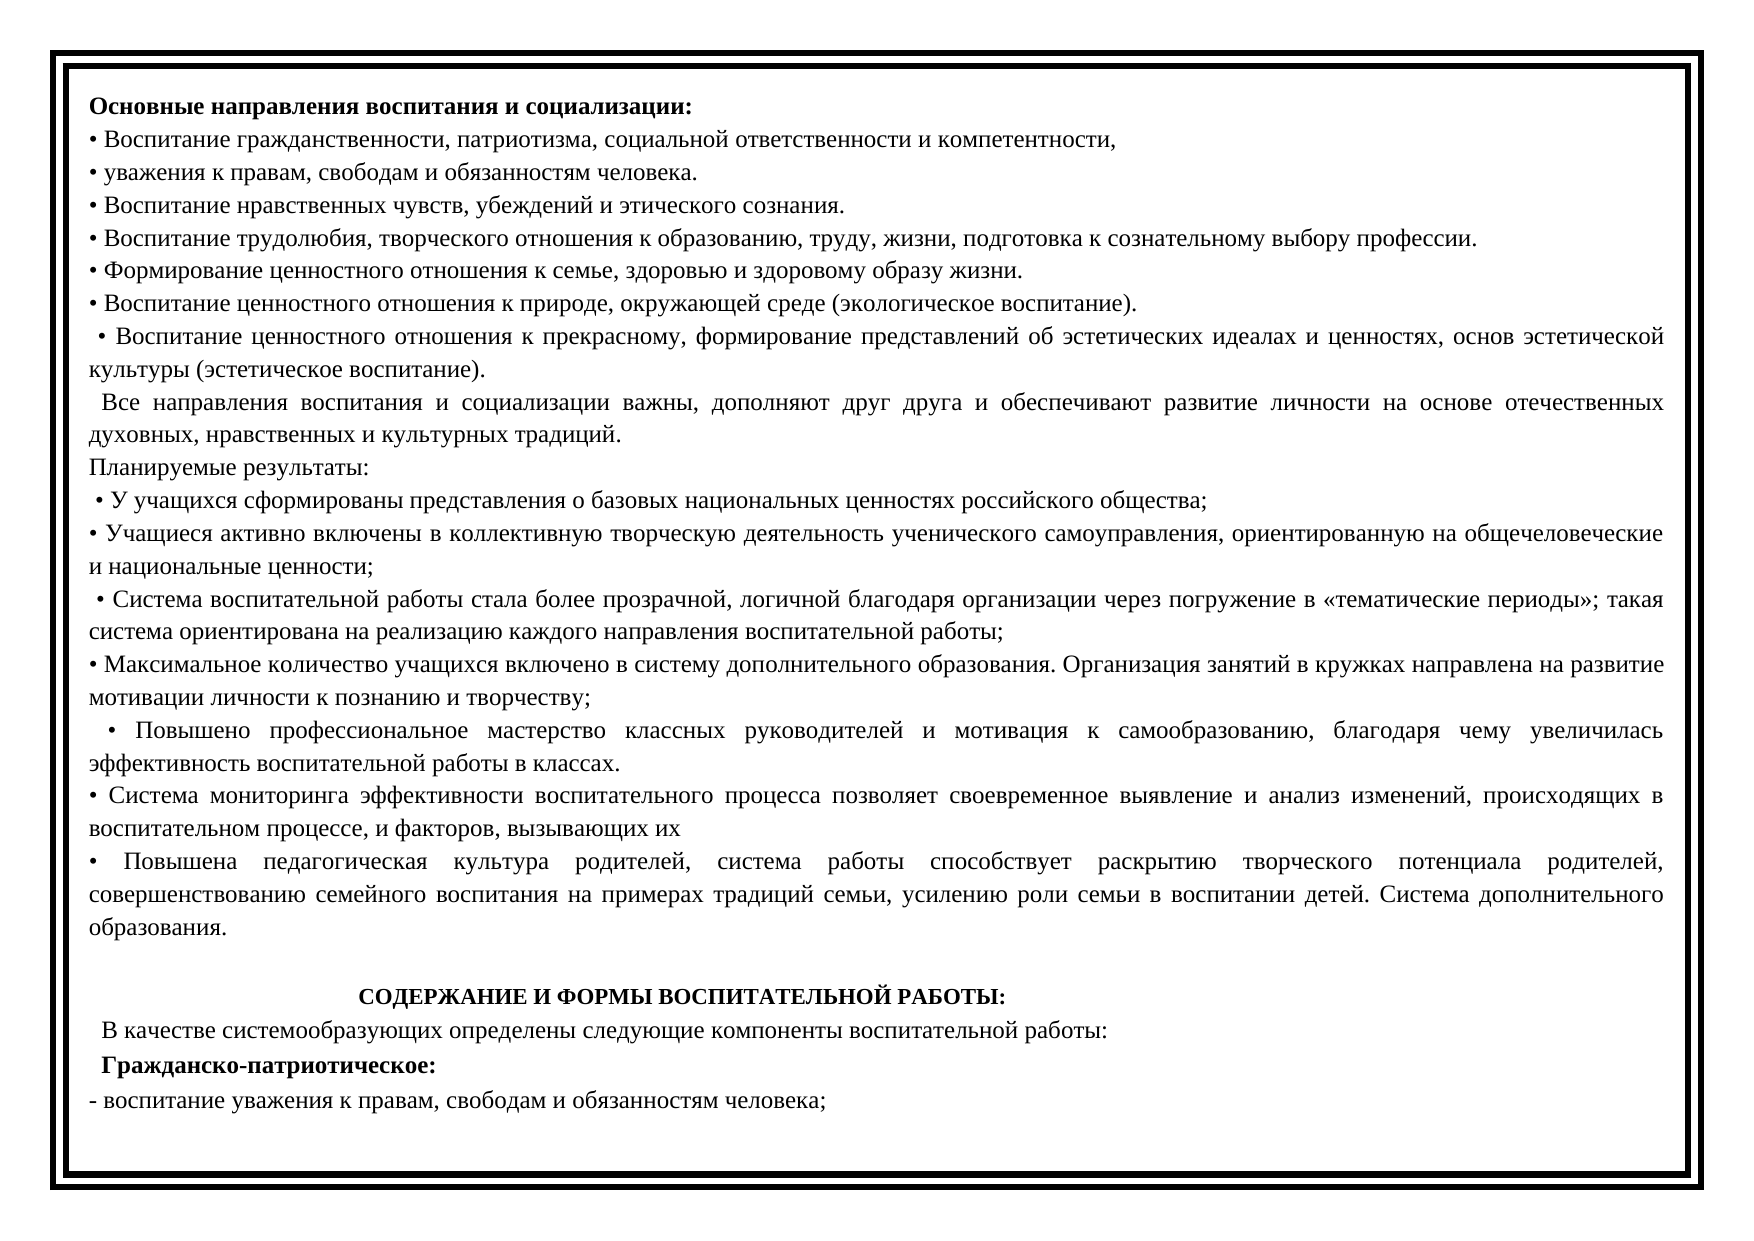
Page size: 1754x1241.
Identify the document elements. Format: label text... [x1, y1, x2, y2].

text • У учащихся сформированы представления о базовых национальных ценностях российского общества; [88, 482, 1665, 515]
text • Повышено профессиональное мастерство классных руководителей и мотивация к самообразованию, благодаря чему увеличилась эффективность воспитательной работы в классах. [88, 712, 1665, 778]
text • Система воспитательной работы стала более прозрачной, логичной благодаря организации через погружение в «тематические периоды»; такая система ориентирована на реализацию каждого направления воспитательной работы; [88, 581, 1665, 646]
text • уважения к правам, свободам и обязанностям человека. [88, 154, 1665, 187]
text • Воспитание ценностного отношения к природе, окружающей среде (экологическое воспитание). [88, 285, 1665, 318]
text • Воспитание трудолюбия, творческого отношения к образованию, труду, жизни, подготовка к сознательному выбору профессии. [88, 220, 1665, 253]
text • Система мониторинга эффективности воспитательного процесса позволяет своевременное выявление и анализ изменений, происходящих в воспитательном процессе, и факторов, вызывающих их [88, 778, 1665, 843]
text • Повышена педагогическая культура родителей, система работы способствует раскрытию творческого потенциала родителей, совершенствованию семейного воспитания на примерах традиций семьи, усилению роли семьи в воспитании детей. Система дополнительного образования. [88, 843, 1665, 942]
text - воспитание уважения к правам, свободам и обязанностям человека; [88, 1085, 1334, 1114]
text В качестве системообразующих определены следующие компоненты воспитательной работы: [88, 1015, 1334, 1044]
text • Воспитание гражданственности, патриотизма, социальной ответственности и компетентности, [88, 121, 1665, 154]
text • Воспитание нравственных чувств, убеждений и этического сознания. [88, 187, 1665, 220]
text Основные направления воспитания и социализации: [88, 88, 1665, 121]
text Гражданско-патриотическое: [88, 1050, 1334, 1079]
text • Воспитание ценностного отношения к прекрасному, формирование представлений об эстетических идеалах и ценностях, основ эстетической культуры (эстетическое воспитание). [88, 318, 1665, 384]
text Планируемые результаты: [88, 449, 1665, 482]
text • Максимальное количество учащихся включено в систему дополнительного образования. Организация занятий в кружках направлена на развитие мотивации личности к познанию и творчеству; [88, 646, 1665, 712]
text СОДЕРЖАНИЕ И ФОРМЫ ВОСПИТАТЕЛЬНОЙ РАБОТЫ: [358, 983, 1334, 1009]
text Все направления воспитания и социализации важны, дополняют друг друга и обеспечивают развитие личности на основе отечественных духовных, нравственных и культурных традиций. [88, 384, 1665, 449]
text • Формирование ценностного отношения к семье, здоровью и здоровому образу жизни. [88, 253, 1665, 285]
text • Учащиеся активно включены в коллективную творческую деятельность ученического самоуправления, ориентированную на общечеловеческие и национальные ценности; [88, 515, 1665, 581]
